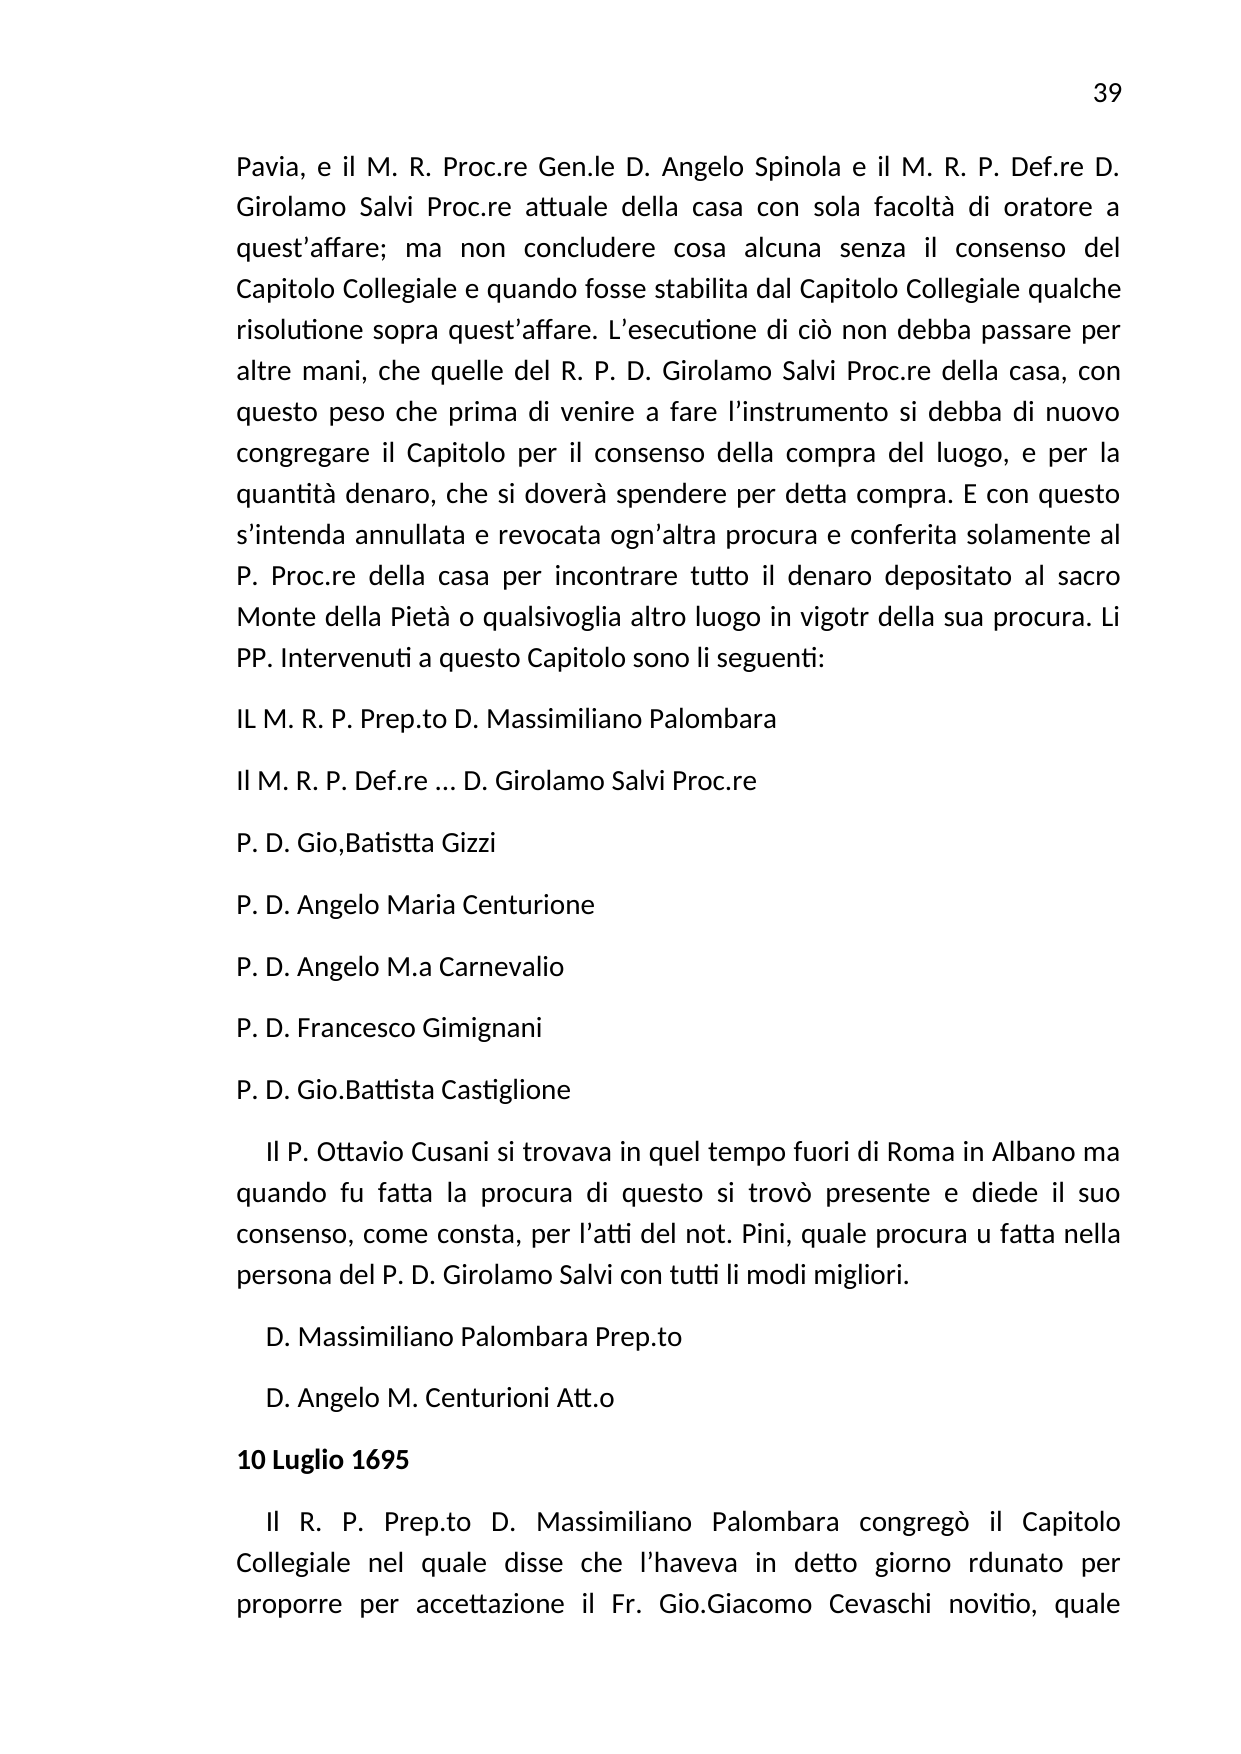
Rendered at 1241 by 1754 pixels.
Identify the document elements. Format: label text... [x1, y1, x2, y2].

text P. D. Angelo M.a Carnevalio [236, 948, 1122, 983]
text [236, 148, 1122, 674]
text D. Massimiliano Palombara Prep.to [236, 1318, 1122, 1353]
text P. D. Francesco Gimignani [236, 1009, 1122, 1045]
text IL M. R. P. Prep.to D. Massimiliano Palombara [236, 701, 1122, 736]
text P. D. Gio.Battista Castiglione [236, 1071, 1122, 1107]
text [236, 1503, 1122, 1620]
text Il P. Ottavio Cusani si trovava in quel tempo fuori di Roma in Albano ma quando fu fatta la procura di questo si trovò presente e diede il suo consenso, come consta, per l’atti del not. Pini, quale procura u fatta nella persona del P. D. Girolamo Salvi con tutti li modi migliori. [236, 1133, 1122, 1291]
text P. D. Gio,Batistta Gizzi [236, 824, 1122, 860]
text P. D. Angelo Maria Centurione [236, 886, 1122, 922]
text Il M. R. P. Def.re ... D. Girolamo Salvi Proc.re [236, 762, 1122, 798]
text D. Angelo M. Centurioni Att.o [236, 1379, 1122, 1415]
text 10 Luglio 1695 [236, 1441, 1122, 1477]
